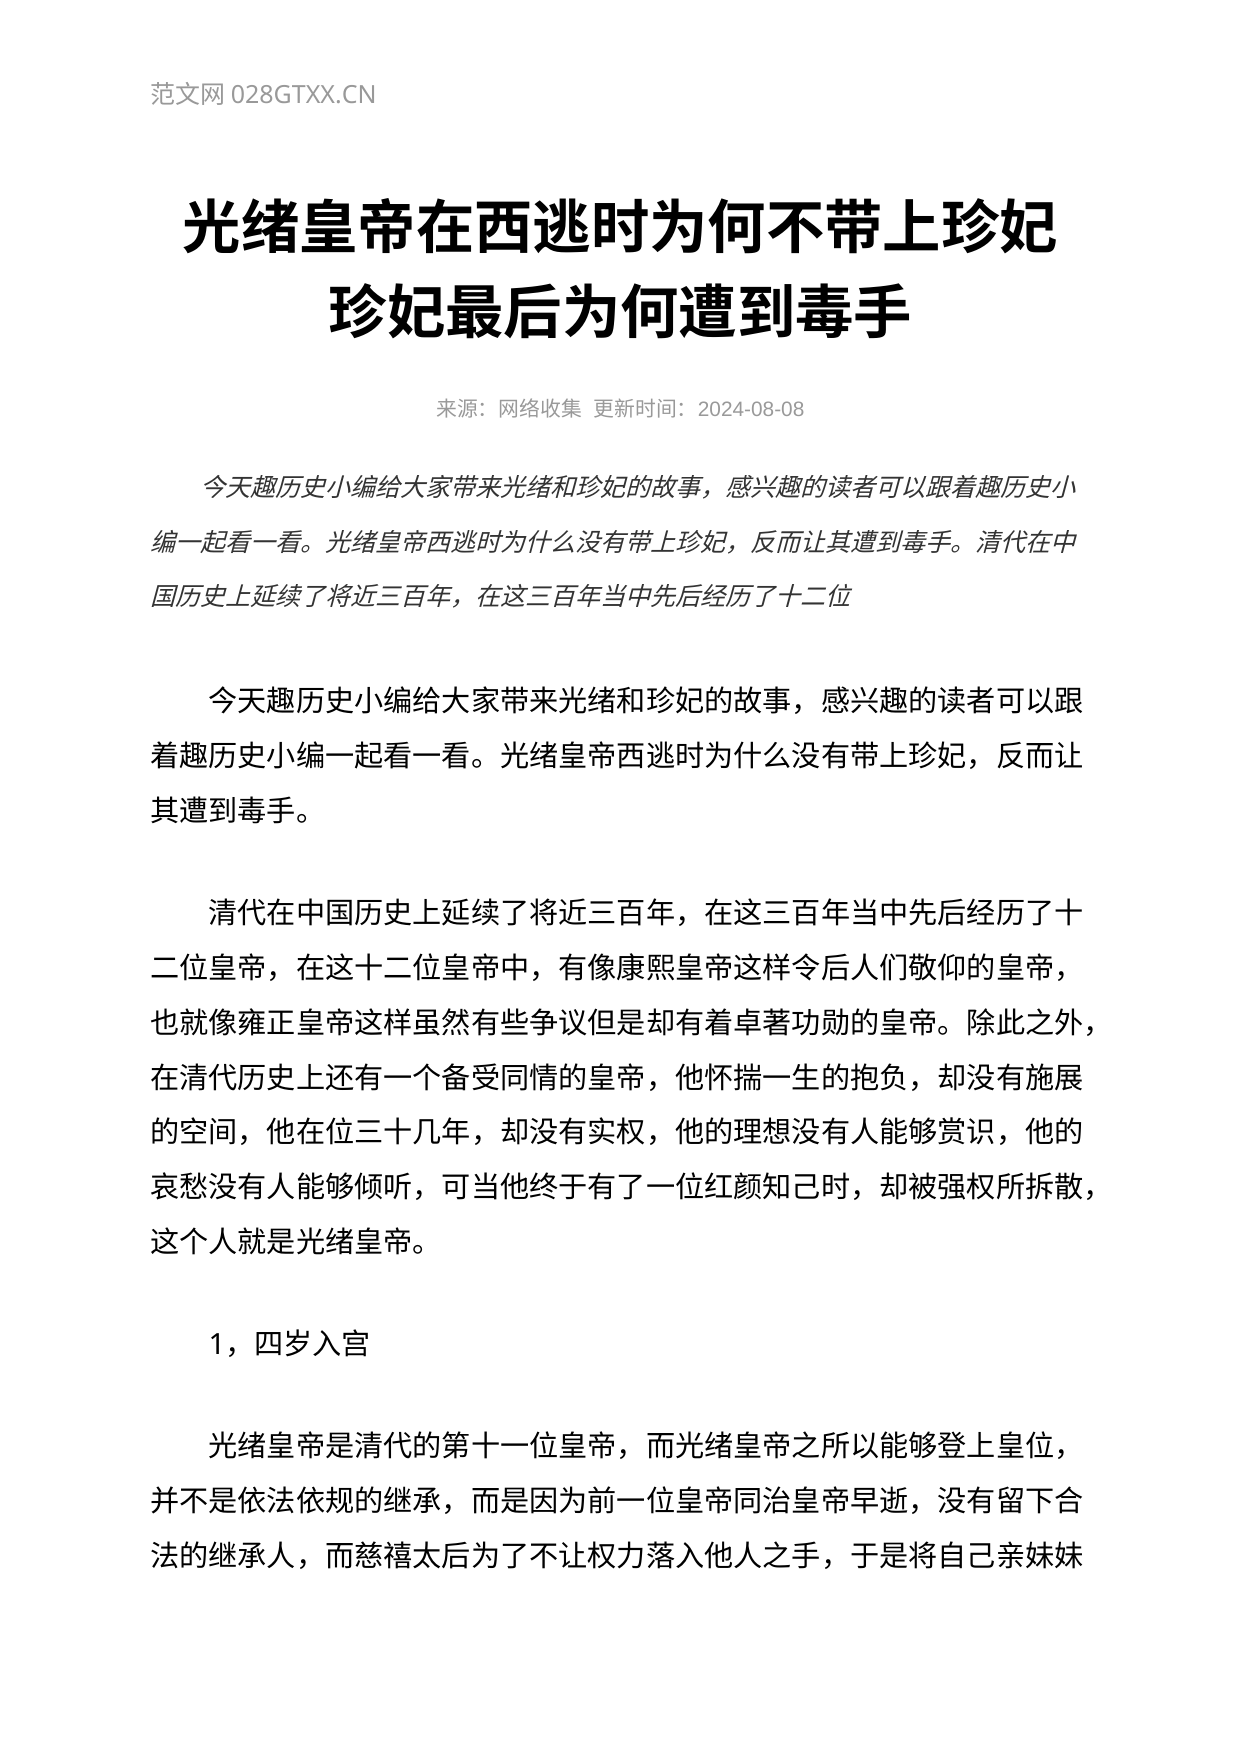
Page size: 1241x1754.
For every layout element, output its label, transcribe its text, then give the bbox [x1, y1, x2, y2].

text 清代在中国历史上延续了将近三百年，在这三百年当中先后经历了十二位皇帝，在这十二位皇帝中，有像康熙皇帝这样令后人们敬仰的皇帝，也就像雍正皇帝这样虽然有些争议但是却有着卓著功勋的皇帝。除此之外，在清代历史上还有一个备受同情的皇帝，他怀揣一生的抱负，却没有施展的空间，他在位三十几年，却没有实权，他的理想没有人能够赏识，他的哀愁没有人能够倾听，可当他终于有了一位红颜知己时，却被强权所拆散，这个人就是光绪皇帝。 [150, 889, 1090, 1261]
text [150, 1423, 1090, 1575]
text 今天趣历史小编给大家带来光绪和珍妃的故事，感兴趣的读者可以跟着趣历史小编一起看一看。光绪皇帝西逃时为什么没有带上珍妃，反而让其遭到毒手。清代在中国历史上延续了将近三百年，在这三百年当中先后经历了十二位 [150, 468, 1090, 613]
subtitle 光绪皇帝在西逃时为何不带上珍妃 珍妃最后为何遭到毒手 [150, 181, 1090, 350]
text 1，四岁入宫 [150, 1321, 1090, 1363]
text 来源：网络收集 更新时间：2024-08-08 [150, 397, 1090, 421]
text 今天趣历史小编给大家带来光绪和珍妃的故事，感兴趣的读者可以跟着趣历史小编一起看一看。光绪皇帝西逃时为什么没有带上珍妃，反而让其遭到毒手。 [150, 678, 1090, 830]
